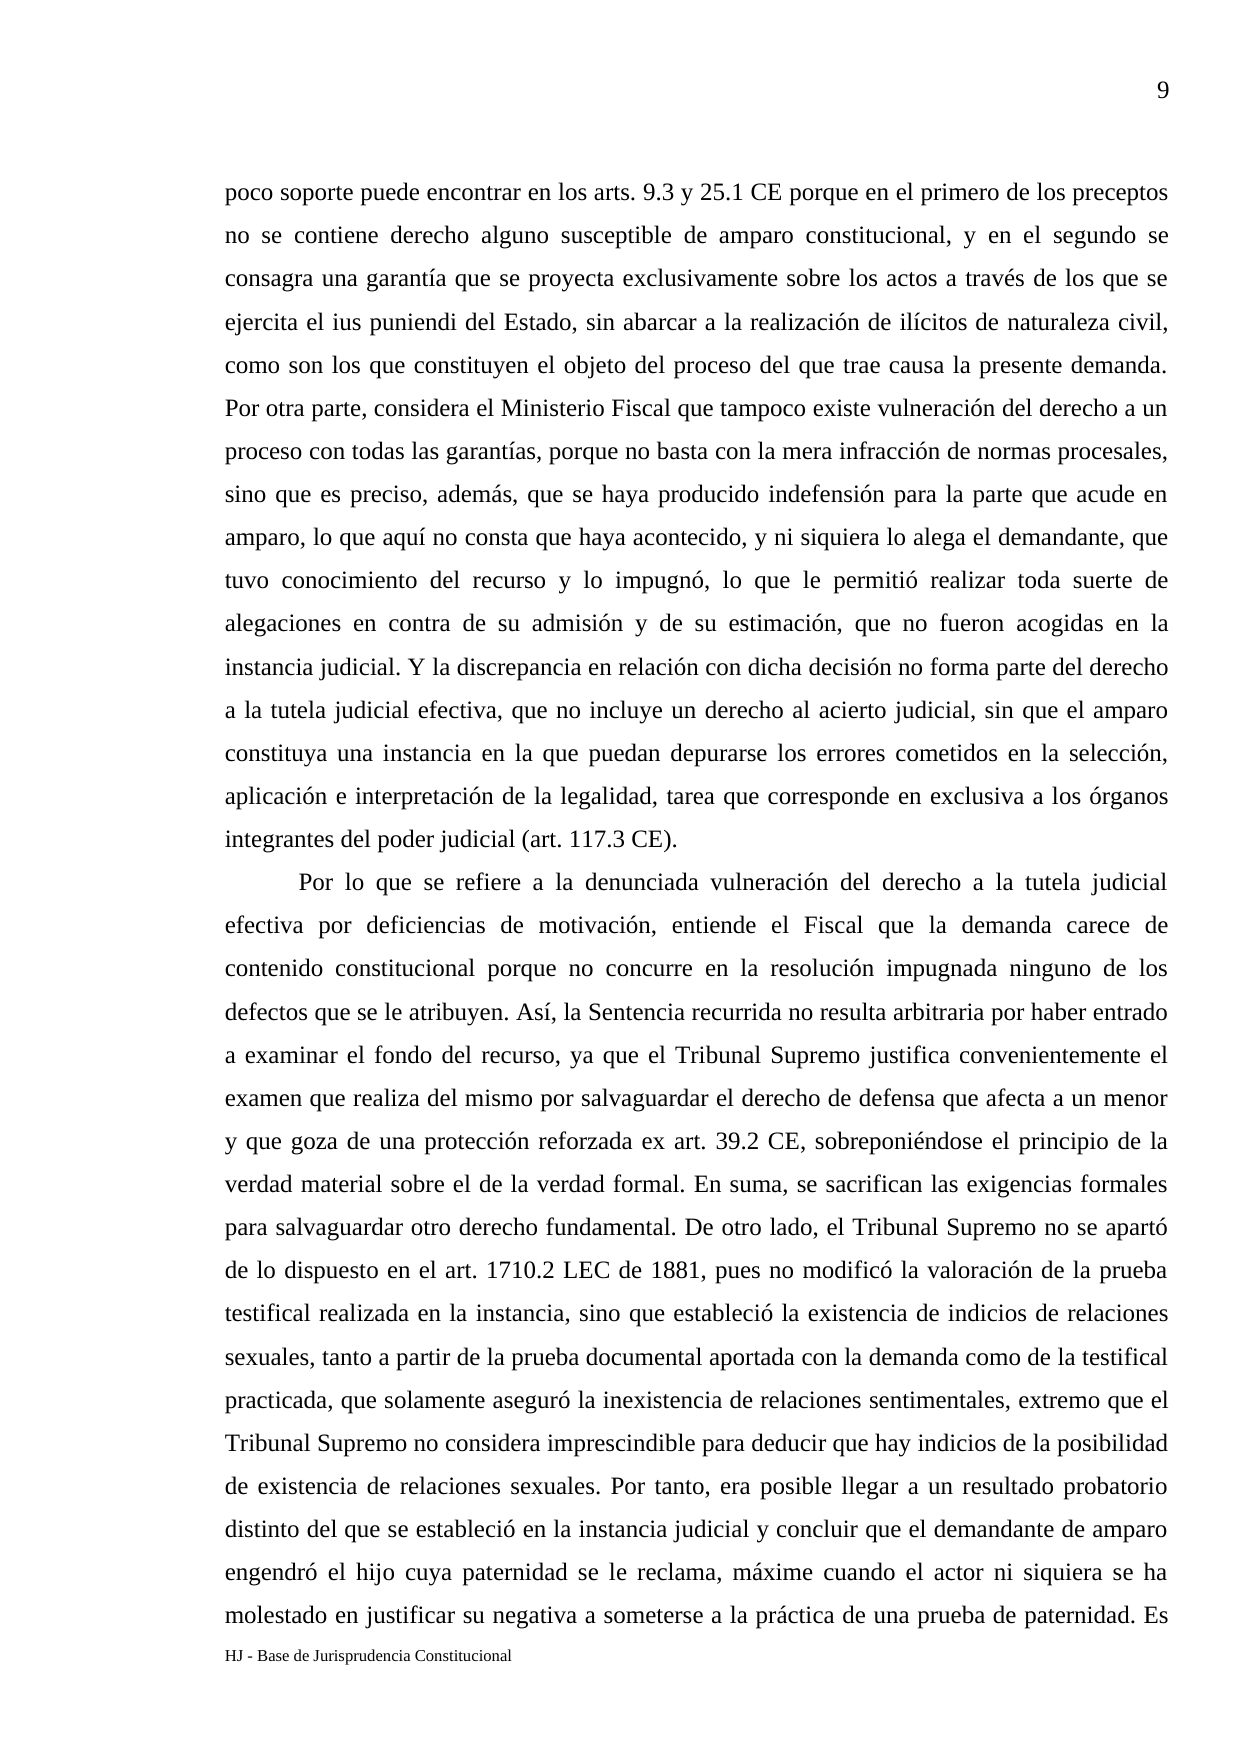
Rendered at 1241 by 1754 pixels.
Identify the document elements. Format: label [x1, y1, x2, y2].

text [224, 867, 1169, 1629]
text [224, 177, 1169, 853]
